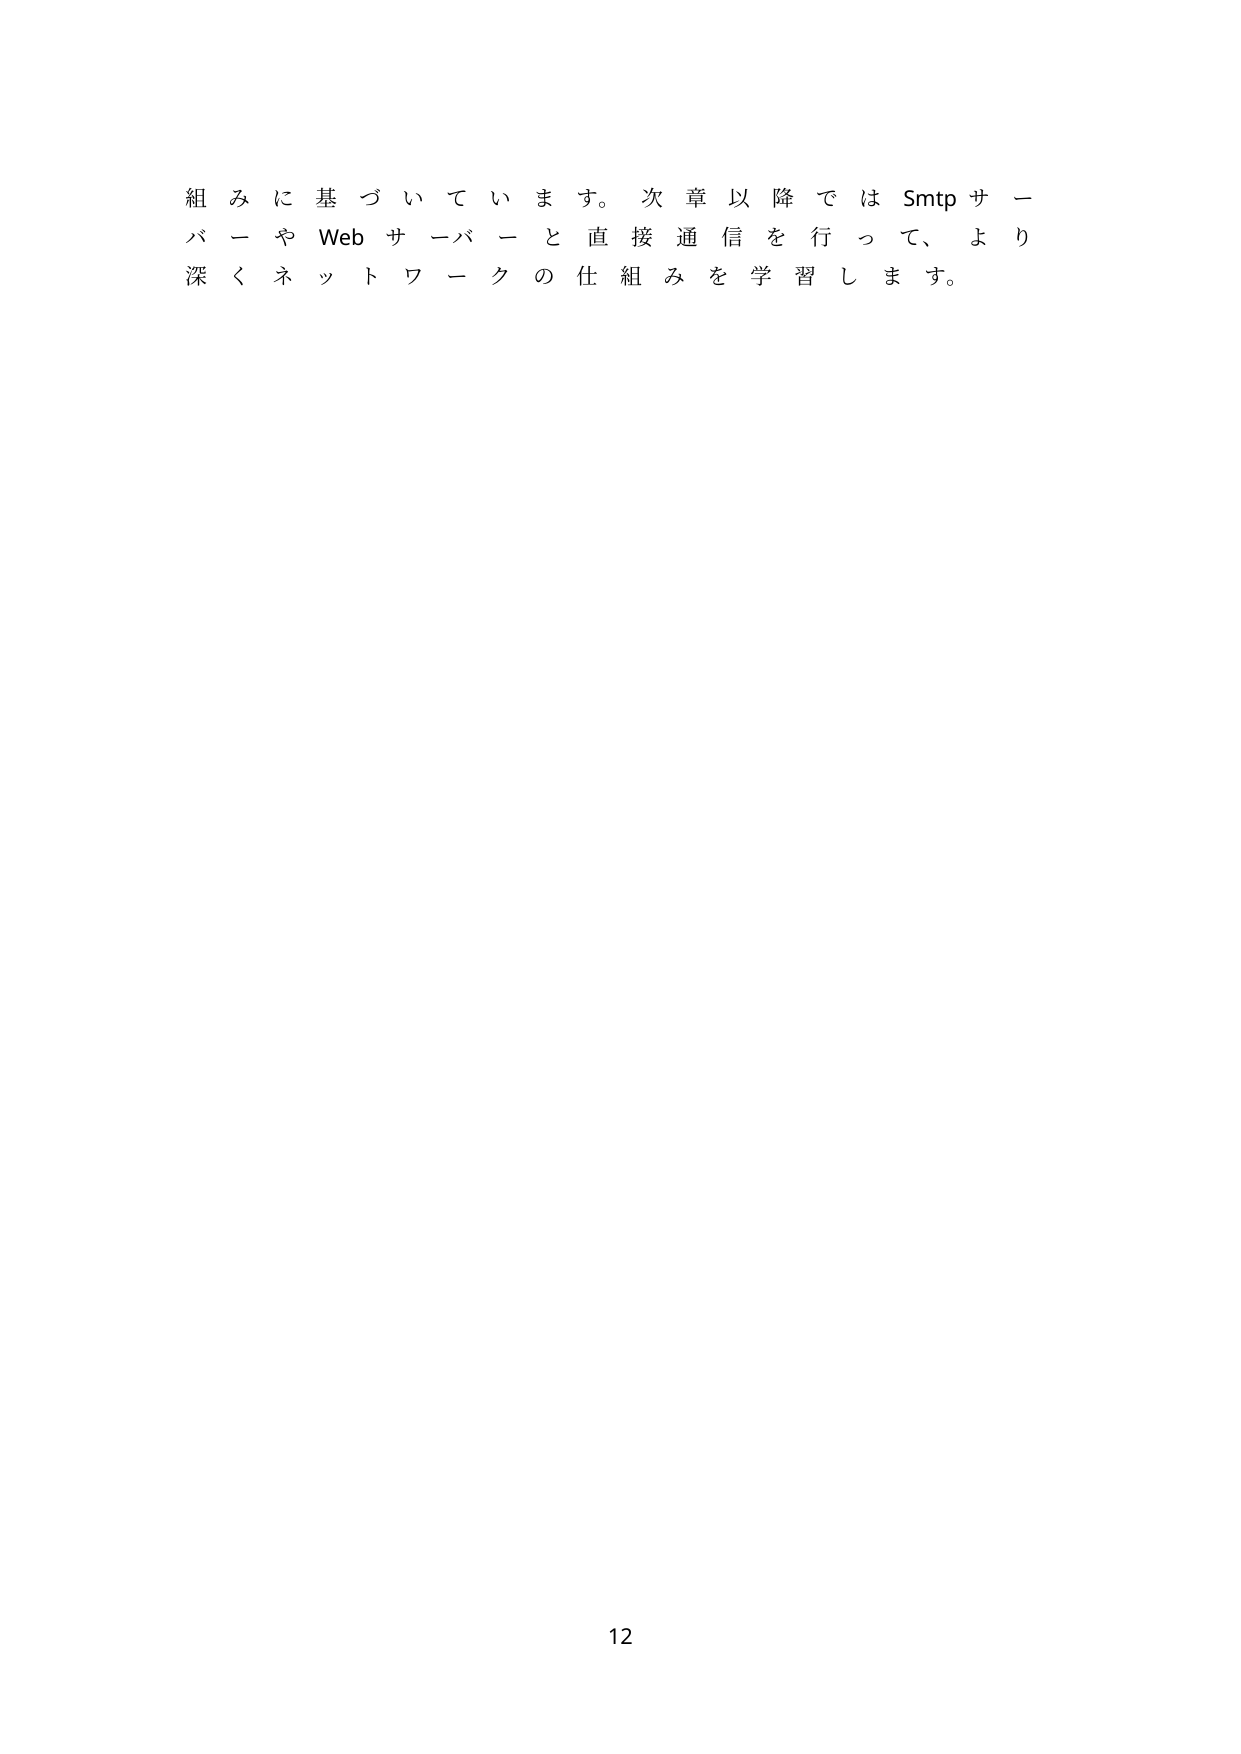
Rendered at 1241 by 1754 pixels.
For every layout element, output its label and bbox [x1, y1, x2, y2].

text [185, 178, 1056, 294]
